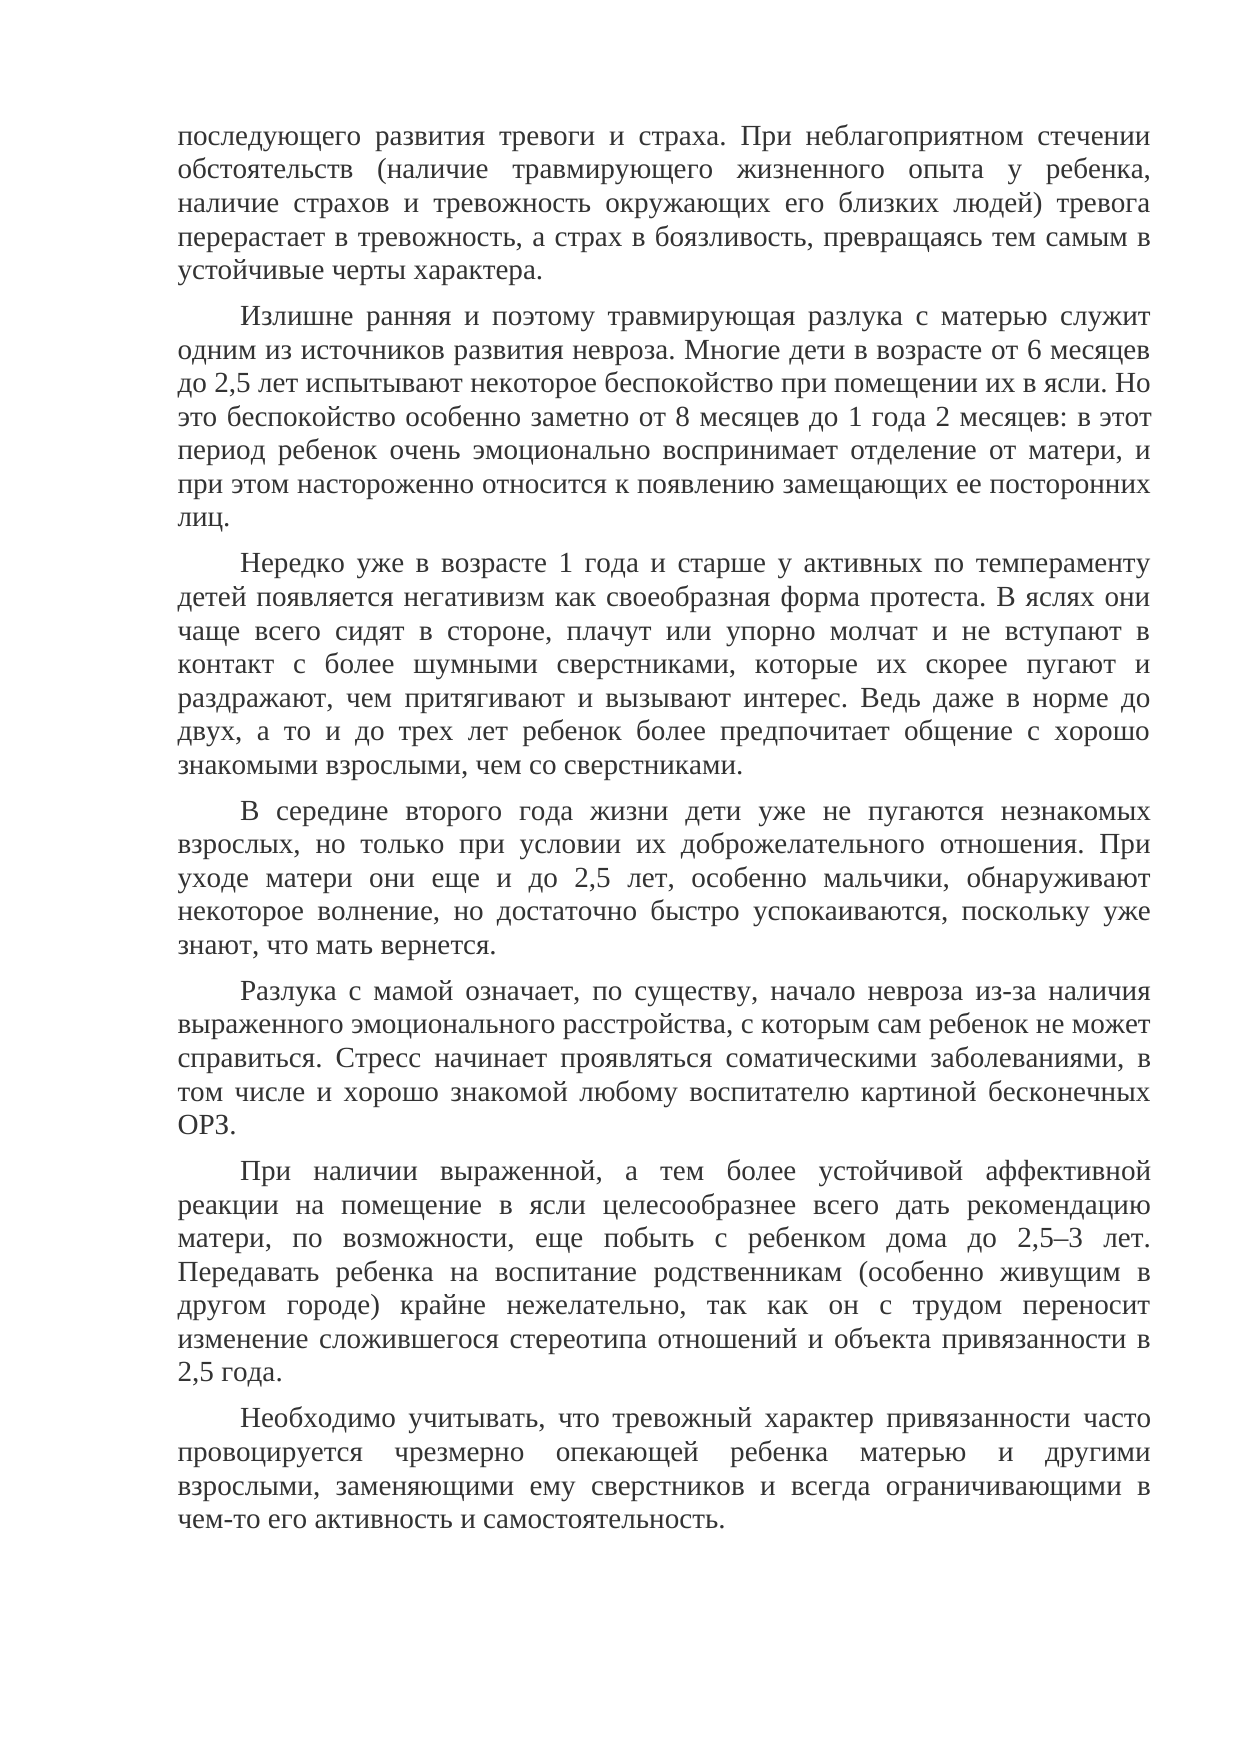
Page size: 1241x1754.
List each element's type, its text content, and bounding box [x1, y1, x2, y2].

text При наличии выраженной, а тем более устойчивой аффективной реакции на помещение в ясли целесообразнее всего дать рекомендацию матери, по возможности, еще побыть с ребенком дома до 2,5–3 лет. Передавать ребенка на воспитание родственникам (особенно живущим в другом городе) крайне нежелательно, так как он с трудом переносит изменение сложившегося стереотипа отношений и объекта привязанности в 2,5 года. [177, 1153, 1152, 1388]
text Излишне ранняя и поэтому травмирующая разлука с матерью служит одним из источников развития невроза. Многие дети в возрасте от 6 месяцев до 2,5 лет испытывают некоторое беспокойство при помещении их в ясли. Но это беспокойство особенно заметно от 8 месяцев до 1 года 2 месяцев: в этот период ребенок очень эмоционально воспринимает отделение от матери, и при этом настороженно относится к появлению замещающих ее посторонних лиц. [177, 298, 1152, 533]
text Разлука с мамой означает, по существу, начало невроза из-за наличия выраженного эмоционального расстройства, с которым сам ребенок не может справиться. Стресс начинает проявляться соматическими заболеваниями, в том числе и хорошо знакомой любому воспитателю картиной бесконечных ОРЗ. [177, 973, 1152, 1141]
text Необходимо учитывать, что тревожный характер привязанности часто провоцируется чрезмерно опекающей ребенка матерью и другими взрослыми, заменяющими ему сверстников и всегда ограничивающими в чем-то его активность и самостоятельность. [177, 1401, 1152, 1535]
text В середине второго года жизни дети уже не пугаются незнакомых взрослых, но только при условии их доброжелательного отношения. При уходе матери они еще и до 2,5 лет, особенно мальчики, обнаруживают некоторое волнение, но достаточно быстро успокаиваются, поскольку уже знают, что мать вернется. [177, 793, 1152, 961]
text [177, 118, 1152, 286]
text Нередко уже в возрасте 1 года и старше у активных по темпераменту детей появляется негативизм как своеобразная форма протеста. В яслях они чаще всего сидят в стороне, плачут или упорно молчат и не вступают в контакт с более шумными сверстниками, которые их скорее пугают и раздражают, чем притягивают и вызывают интерес. Ведь даже в норме до двух, а то и до трех лет ребенок более предпочитает общение с хорошо знакомыми взрослыми, чем со сверстниками. [177, 546, 1152, 780]
